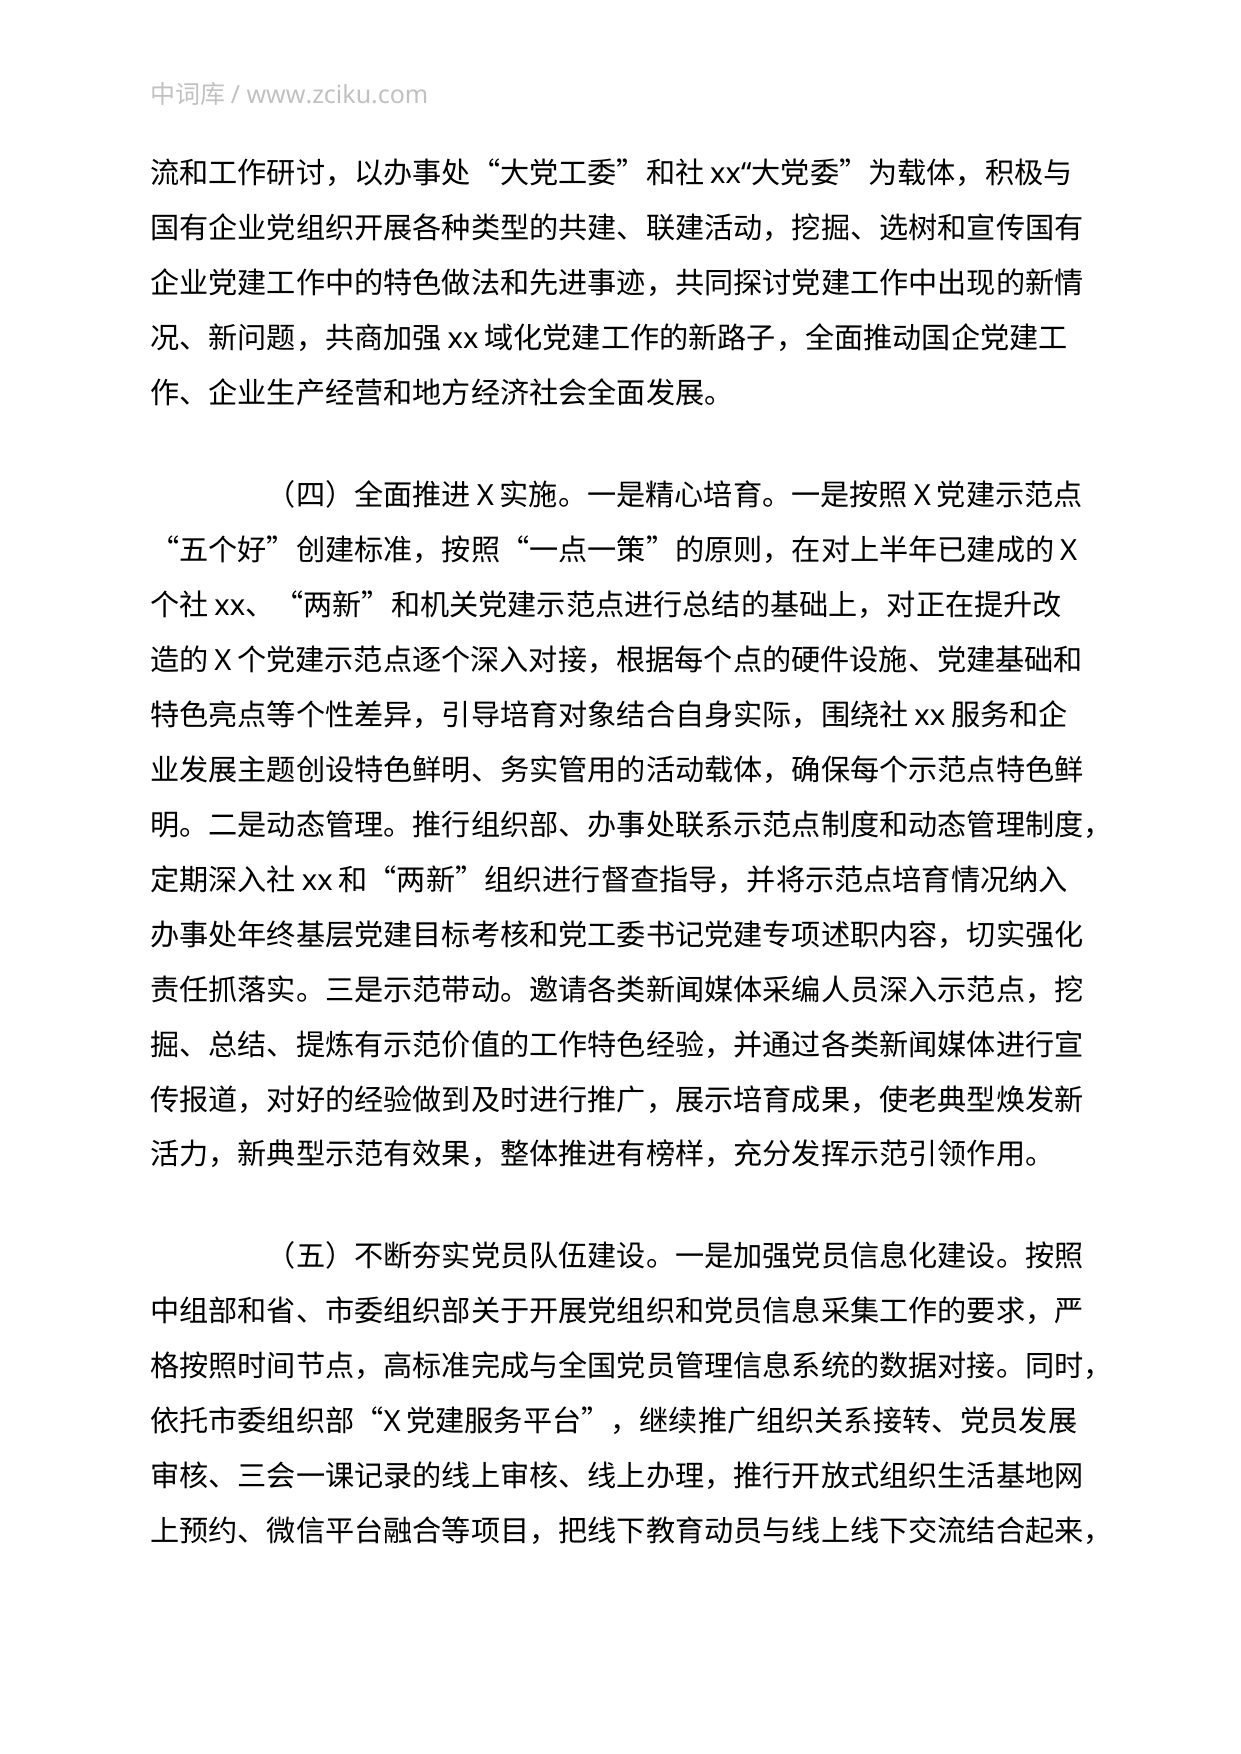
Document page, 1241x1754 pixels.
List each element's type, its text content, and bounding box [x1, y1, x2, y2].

text （四）全面推进X实施。一是精心培育。一是按照X党建示范点“五个好”创建标准，按照“一点一策”的原则，在对上半年已建成的X个社xx、“两新”和机关党建示范点进行总结的基础上，对正在提升改造的X个党建示范点逐个深入对接，根据每个点的硬件设施、党建基础和特色亮点等个性差异，引导培育对象结合自身实际，围绕社xx服务和企业发展主题创设特色鲜明、务实管用的活动载体，确保每个示范点特色鲜明。二是动态管理。推行组织部、办事处联系示范点制度和动态管理制度，定期深入社xx和“两新”组织进行督查指导，并将示范点培育情况纳入办事处年终基层党建目标考核和党工委书记党建专项述职内容，切实强化责任抓落实。三是示范带动。邀请各类新闻媒体采编人员深入示范点，挖掘、总结、提炼有示范价值的工作特色经验，并通过各类新闻媒体进行宣传报道，对好的经验做到及时进行推广，展示培育成果，使老典型焕发新活力，新典型示范有效果，整体推进有榜样，充分发挥示范引领作用。 [150, 472, 1090, 1173]
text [150, 150, 1090, 412]
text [150, 1233, 1090, 1549]
